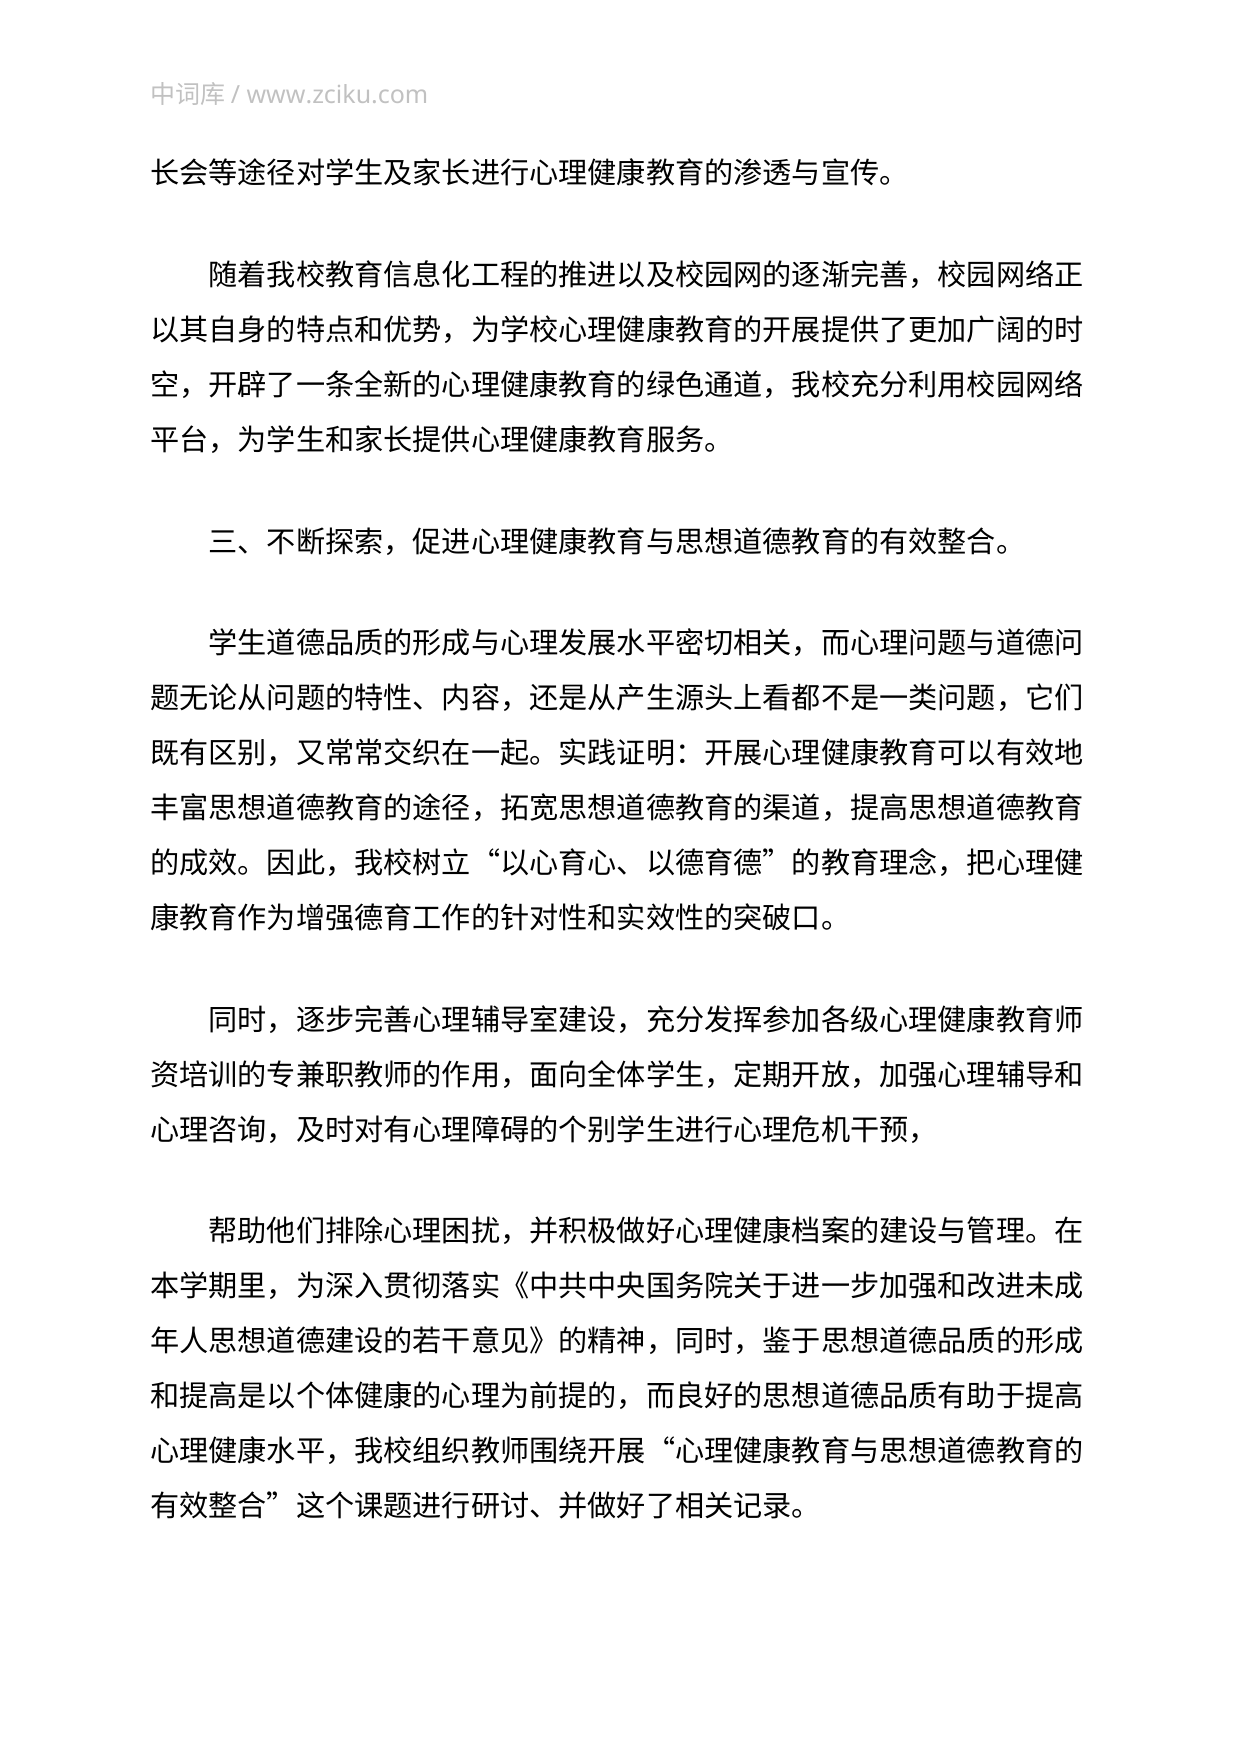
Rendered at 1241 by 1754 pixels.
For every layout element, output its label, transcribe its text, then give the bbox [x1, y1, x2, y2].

text 同时，逐步完善心理辅导室建设，充分发挥参加各级心理健康教育师资培训的专兼职教师的作用，面向全体学生，定期开放，加强心理辅导和心理咨询，及时对有心理障碍的个别学生进行心理危机干预， [150, 996, 1090, 1148]
text 学生道德品质的形成与心理发展水平密切相关，而心理问题与道德问题无论从问题的特性、内容，还是从产生源头上看都不是一类问题，它们既有区别，又常常交织在一起。实践证明：开展心理健康教育可以有效地丰富思想道德教育的途径，拓宽思想道德教育的渠道，提高思想道德教育的成效。因此，我校树立“以心育心、以德育德”的教育理念，把心理健康教育作为增强德育工作的针对性和实效性的突破口。 [150, 620, 1090, 937]
text 帮助他们排除心理困扰，并积极做好心理健康档案的建设与管理。在本学期里，为深入贯彻落实《中共中央国务院关于进一步加强和改进未成年人思想道德建设的若干意见》的精神，同时，鉴于思想道德品质的形成和提高是以个体健康的心理为前提的，而良好的思想道德品质有助于提高心理健康水平，我校组织教师围绕开展“心理健康教育与思想道德教育的有效整合”这个课题进行研讨、并做好了相关记录。 [150, 1208, 1090, 1524]
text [150, 150, 1090, 192]
text 随着我校教育信息化工程的推进以及校园网的逐渐完善，校园网络正以其自身的特点和优势，为学校心理健康教育的开展提供了更加广阔的时空，开辟了一条全新的心理健康教育的绿色通道，我校充分利用校园网络平台，为学生和家长提供心理健康教育服务。 [150, 252, 1090, 459]
text 三、不断探索，促进心理健康教育与思想道德教育的有效整合。 [150, 518, 1090, 561]
